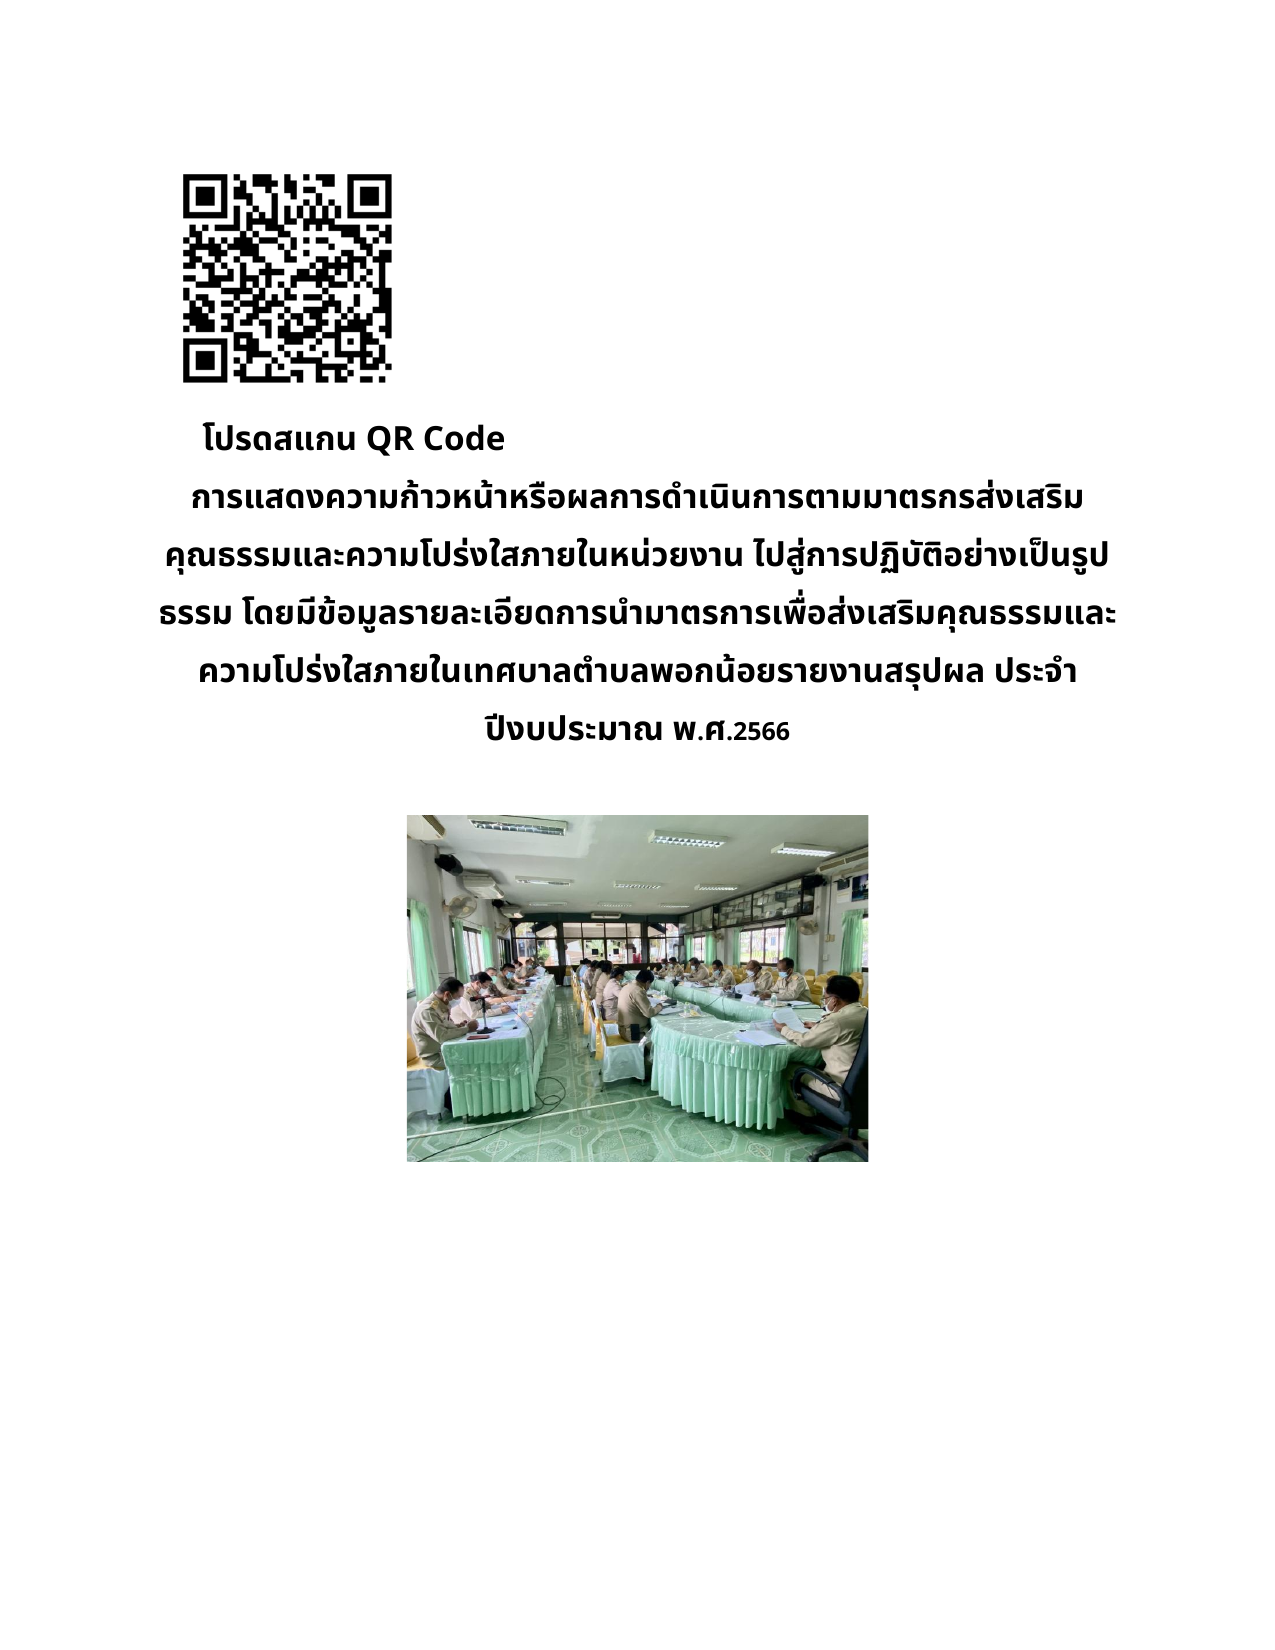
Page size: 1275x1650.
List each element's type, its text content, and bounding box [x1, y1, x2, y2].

picture [158, 150, 417, 408]
picture [406, 815, 869, 1162]
text การแสดงความก้าวหน้าหรือผลการดำเนินการตามมาตรกรส่งเสริมคุณธรรมและความโปร่งใสภายในหน่วยงาน ไปสู่การปฏิบัติอย่างเป็นรูปธรรม โดยมีข้อมูลรายละเอียดการนำมาตรการเพื่อส่งเสริมคุณธรรมและความโปร่งใสภายในเทศบาลตำบลพอกน้อยรายงานสรุปผล ประจำปีงบประมาณ พ.ศ.2566 [150, 473, 1125, 755]
text โปรดสแกน QR Code [150, 415, 1125, 465]
